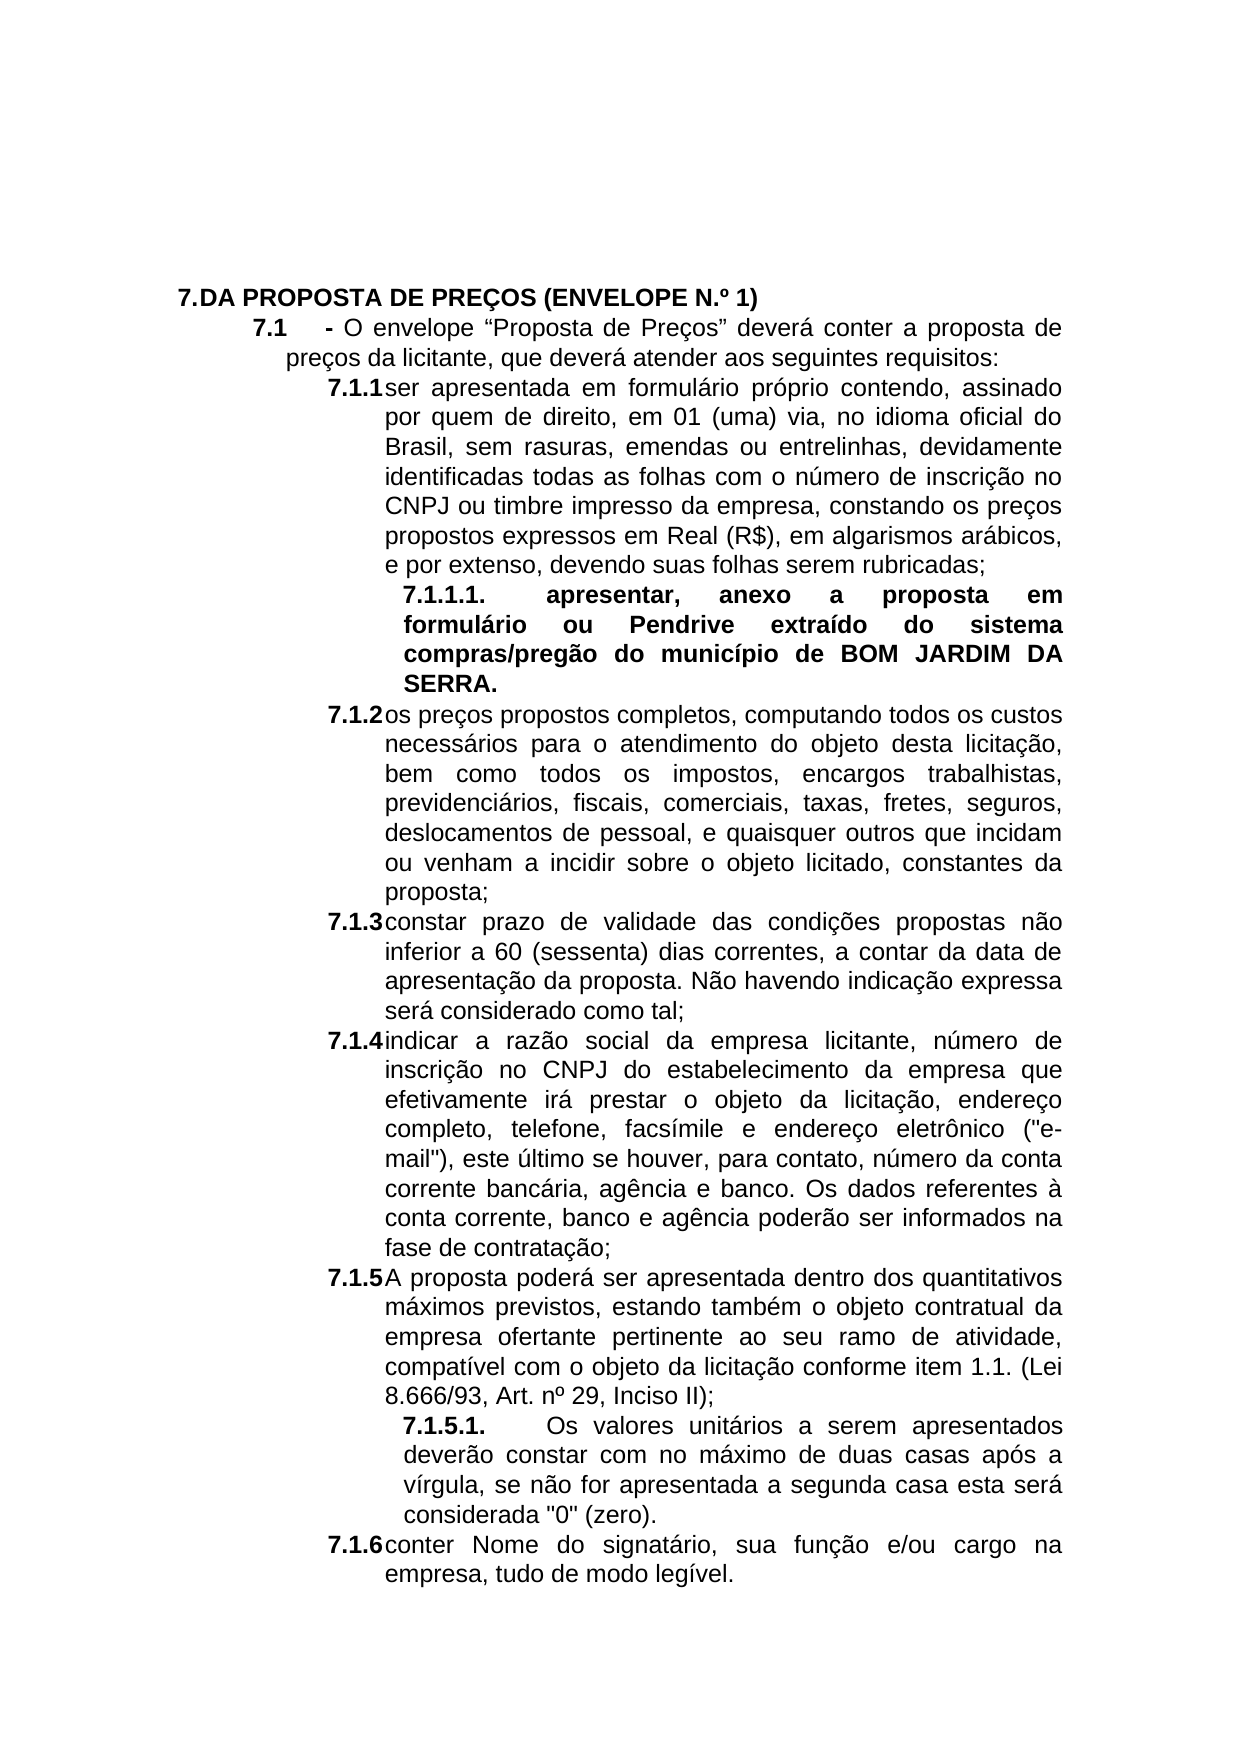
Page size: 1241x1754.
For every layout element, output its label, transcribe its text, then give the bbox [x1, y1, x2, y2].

list ser apresentada em formulário próprio contendo, assinado por quem de direito, em 01 (uma) via, no idioma oficial do Brasil, sem rasuras, emendas ou entrelinhas, devidamente identificadas todas as folhas com o número de inscrição no CNPJ ou timbre impresso da empresa, constando os preços propostos expressos em Real (R$), em algarismos arábicos, e por extenso, devendo suas folhas serem rubricadas; [327, 373, 1063, 579]
list conter Nome do signatário, sua função e/ou cargo na empresa, tudo de modo legível. [327, 1529, 1063, 1588]
list apresentar, anexo a proposta em formulário ou Pendrive extraído do sistema compras/pregão do município de BOM JARDIM DA SERRA. [402, 580, 1064, 698]
list indicar a razão social da empresa licitante, número de inscrição no CNPJ do estabelecimento da empresa que efetivamente irá prestar o objeto da licitação, endereço completo, telefone, facsímile e endereço eletrônico ("e-mail"), este último se houver, para contato, número da conta corrente bancária, agência e banco. Os dados referentes à conta corrente, banco e agência poderão ser informados na fase de contratação; [327, 1026, 1063, 1262]
list Os valores unitários a serem apresentados deverão constar com no máximo de duas casas após a vírgula, se não for apresentada a segunda casa esta será considerada "0" (zero). [402, 1411, 1064, 1528]
list DA PROPOSTA DE PREÇOS (ENVELOPE N.º 1) [177, 283, 1064, 311]
list A proposta poderá ser apresentada dentro dos quantitativos máximos previstos, estando também o objeto contratual da empresa ofertante pertinente ao seu ramo de atividade, compatível com o objeto da licitação conforme item 1.1. (Lei 8.666/93, Art. nº 29, Inciso II); [327, 1263, 1063, 1410]
list constar prazo de validade das condições propostas não inferior a 60 (sessenta) dias correntes, a contar da data de apresentação da proposta. Não havendo indicação expressa será considerado como tal; [327, 907, 1063, 1024]
list os preços propostos completos, computando todos os custos necessários para o atendimento do objeto desta licitação, bem como todos os impostos, encargos trabalhistas, previdenciários, fiscais, comerciais, taxas, fretes, seguros, deslocamentos de pessoal, e quaisquer outros que incidam ou venham a incidir sobre o objeto licitado, constantes da proposta; [327, 700, 1063, 906]
list - O envelope “Proposta de Preços” deverá conter a proposta de preços da licitante, que deverá atender aos seguintes requisitos: [252, 313, 1063, 372]
